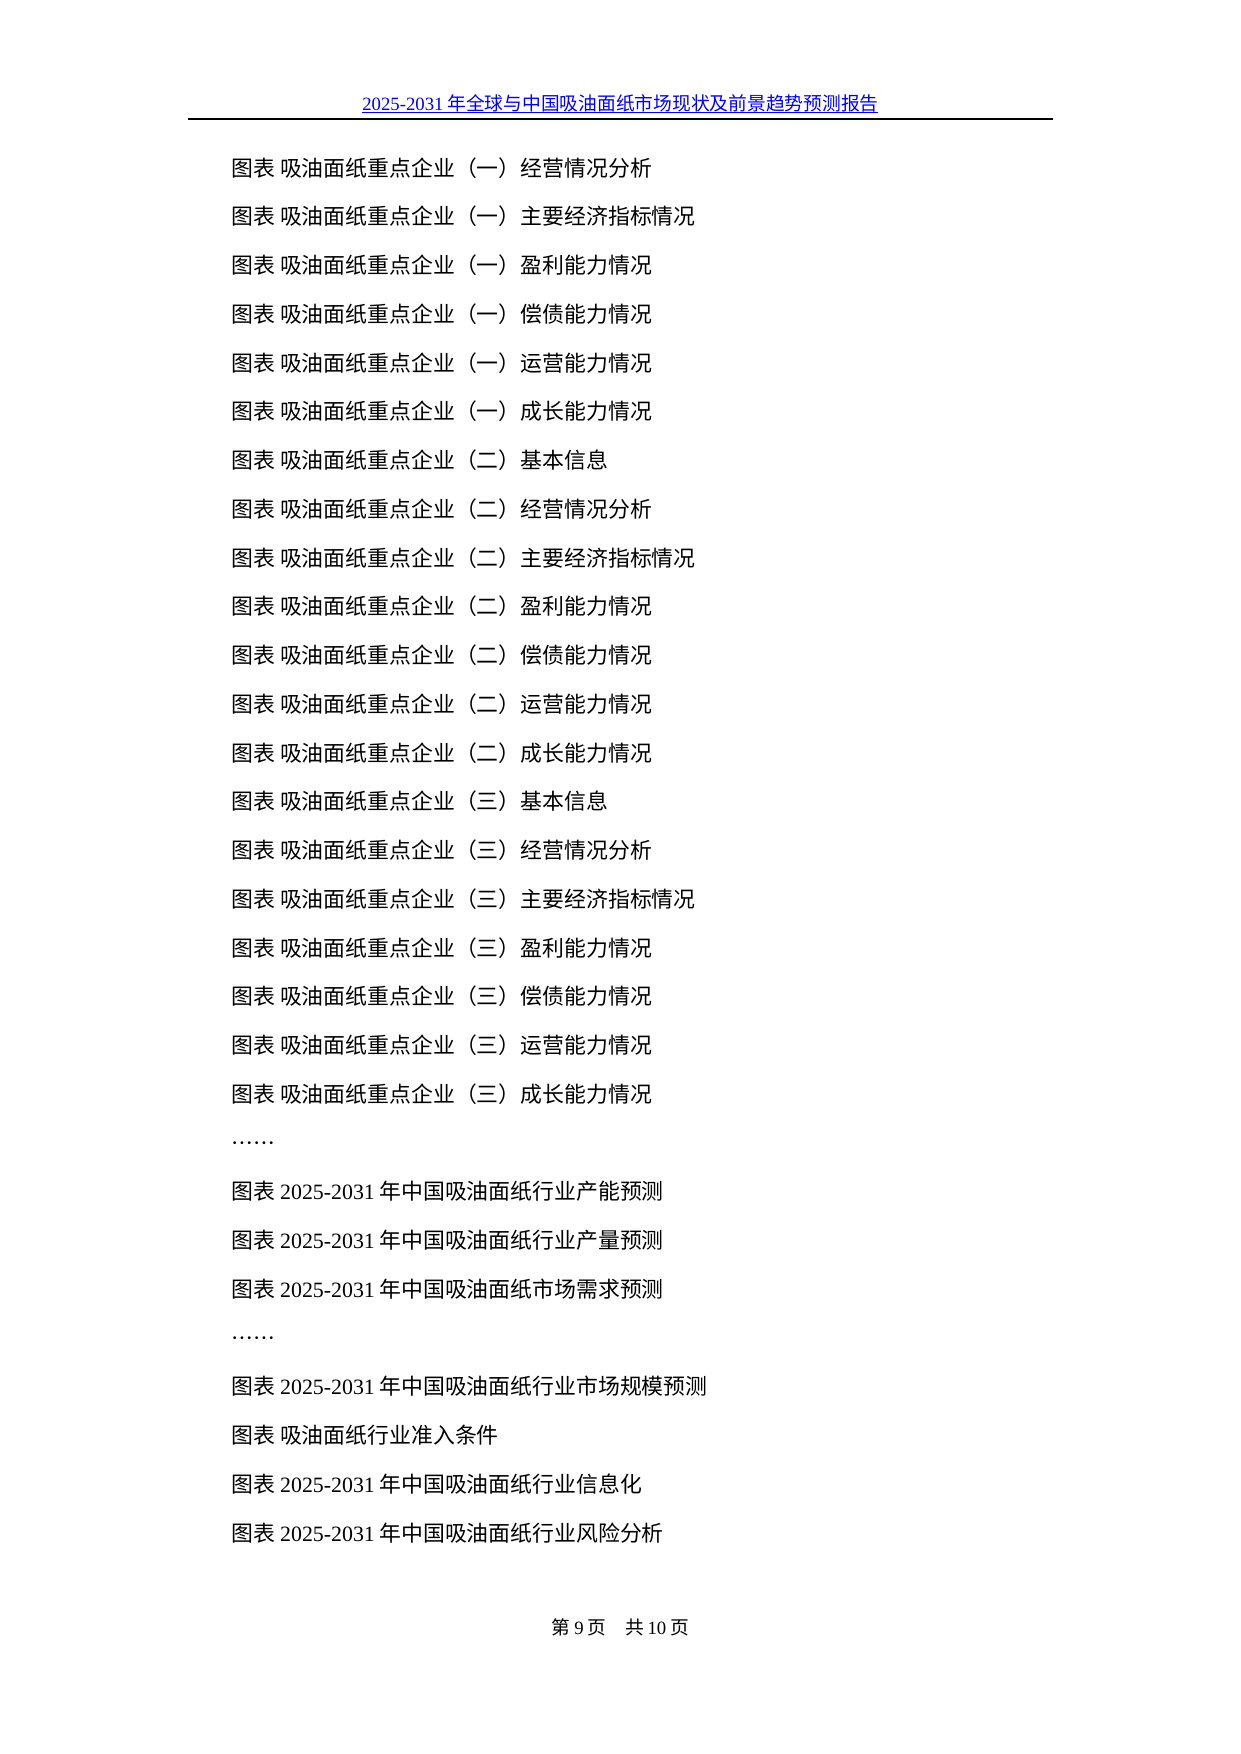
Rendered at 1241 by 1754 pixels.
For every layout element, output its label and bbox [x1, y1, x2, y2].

text [187, 150, 1053, 1548]
